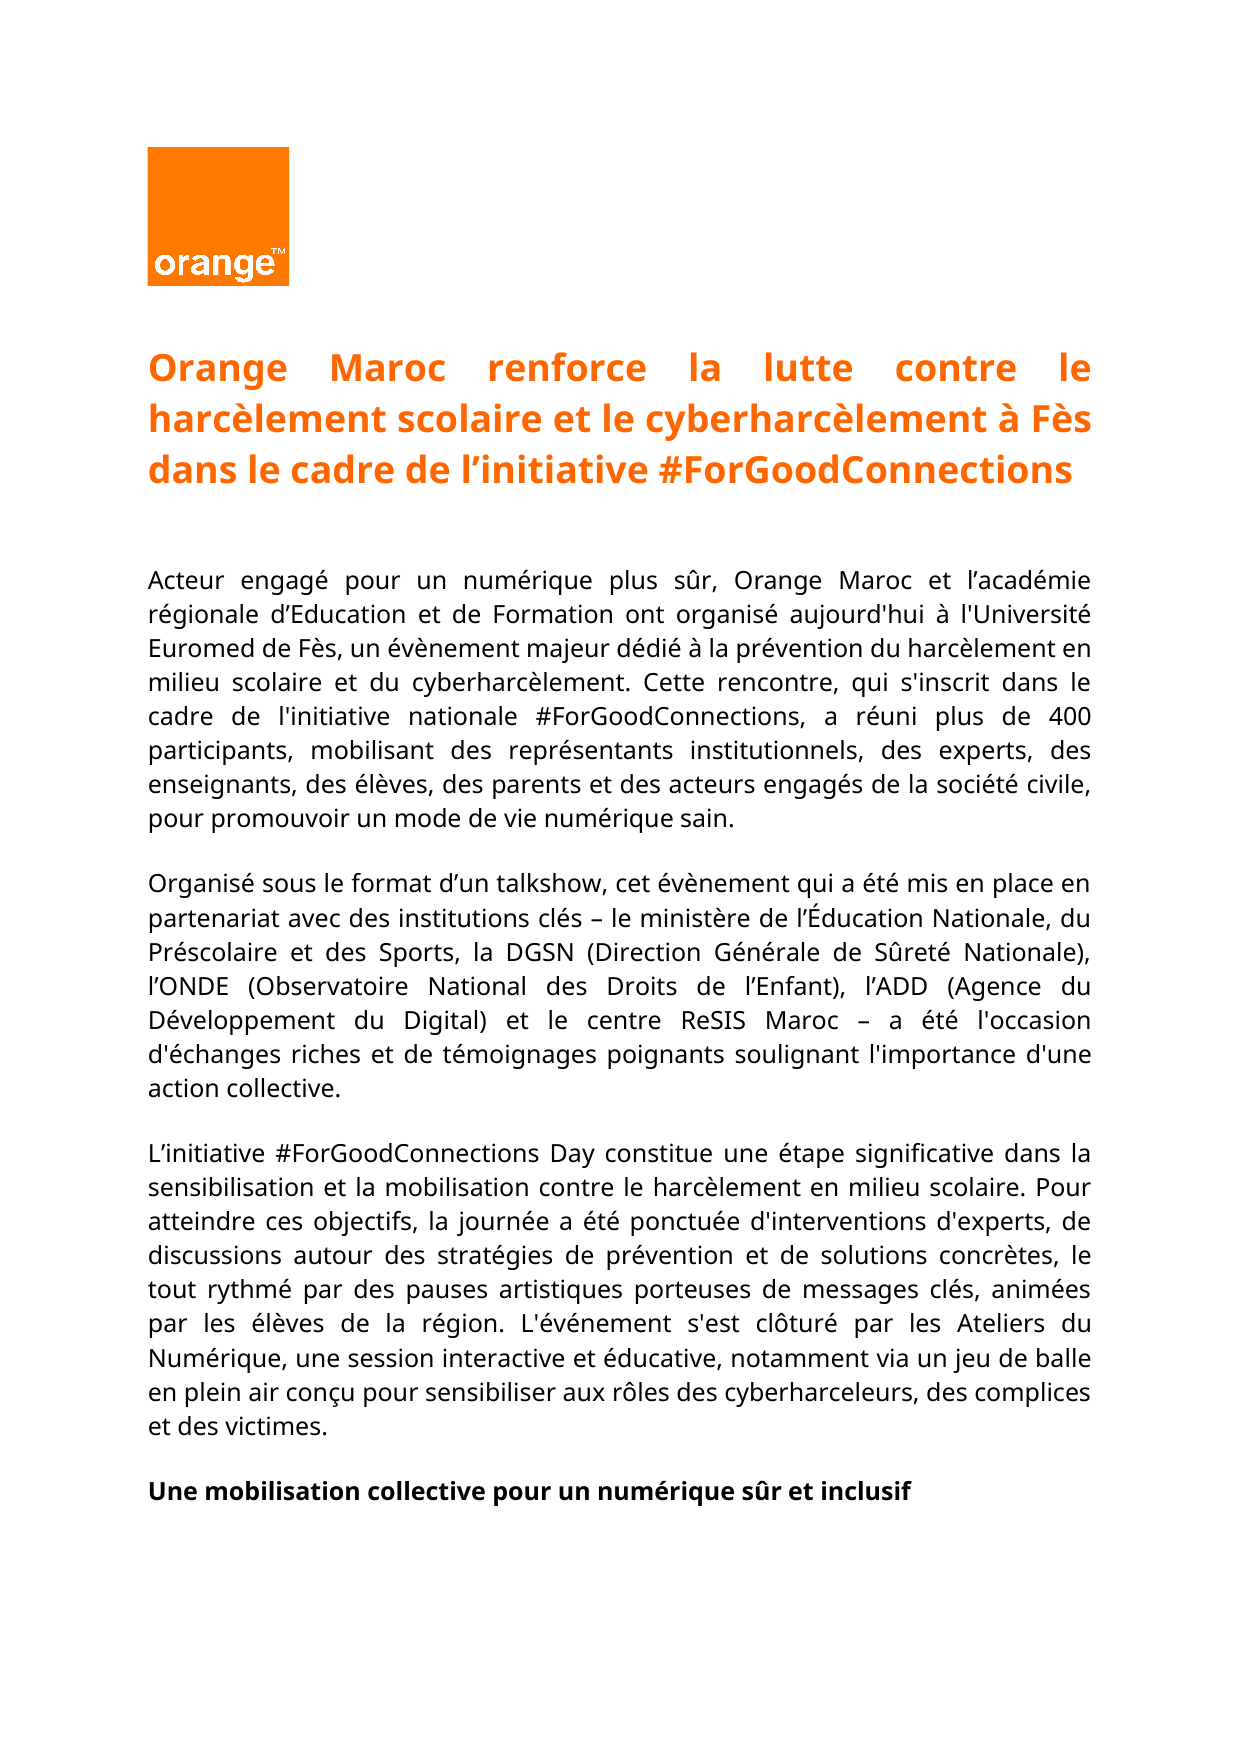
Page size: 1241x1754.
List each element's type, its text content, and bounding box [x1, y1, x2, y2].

text Acteur engagé pour un numérique plus sûr, Orange Maroc et l’académie régionale d’Education et de Formation ont organisé aujourd'hui à l'Université Euromed de Fès, un évènement majeur dédié à la prévention du harcèlement en milieu scolaire et du cyberharcèlement. Cette rencontre, qui s'inscrit dans le cadre de l'initiative nationale #ForGoodConnections, a réuni plus de 400 participants, mobilisant des représentants institutionnels, des experts, des enseignants, des élèves, des parents et des acteurs engagés de la société civile, pour promouvoir un mode de vie numérique sain. [148, 562, 1093, 835]
text L’initiative #ForGoodConnections Day constitue une étape significative dans la sensibilisation et la mobilisation contre le harcèlement en milieu scolaire. Pour atteindre ces objectifs, la journée a été ponctuée d'interventions d'experts, de discussions autour des stratégies de prévention et de solutions concrètes, le tout rythmé par des pauses artistiques porteuses de messages clés, animées par les élèves de la région. L'événement s'est clôturé par les Ateliers du Numérique, une session interactive et éducative, notamment via un jeu de balle en plein air conçu pour sensibiliser aux rôles des cyberharceleurs, des complices et des victimes. [148, 1136, 1093, 1442]
text Organisé sous le format d’un talkshow, cet évènement qui a été mis en place en partenariat avec des institutions clés – le ministère de l’Éducation Nationale, du Préscolaire et des Sports, la DGSN (Direction Générale de Sûreté Nationale), l’ONDE (Observatoire National des Droits de l’Enfant), l’ADD (Agence du Développement du Digital) et le centre ReSIS Maroc – a été l'occasion d'échanges riches et de témoignages poignants soulignant l'importance d'une action collective. [148, 866, 1093, 1104]
text Une mobilisation collective pour un numérique sûr et inclusif [148, 1474, 1093, 1508]
picture [147, 147, 290, 286]
text Orange Maroc renforce la lutte contre le harcèlement scolaire et le cyberharcèlement à Fès dans le cadre de l’initiative #ForGoodConnections [148, 341, 1093, 494]
